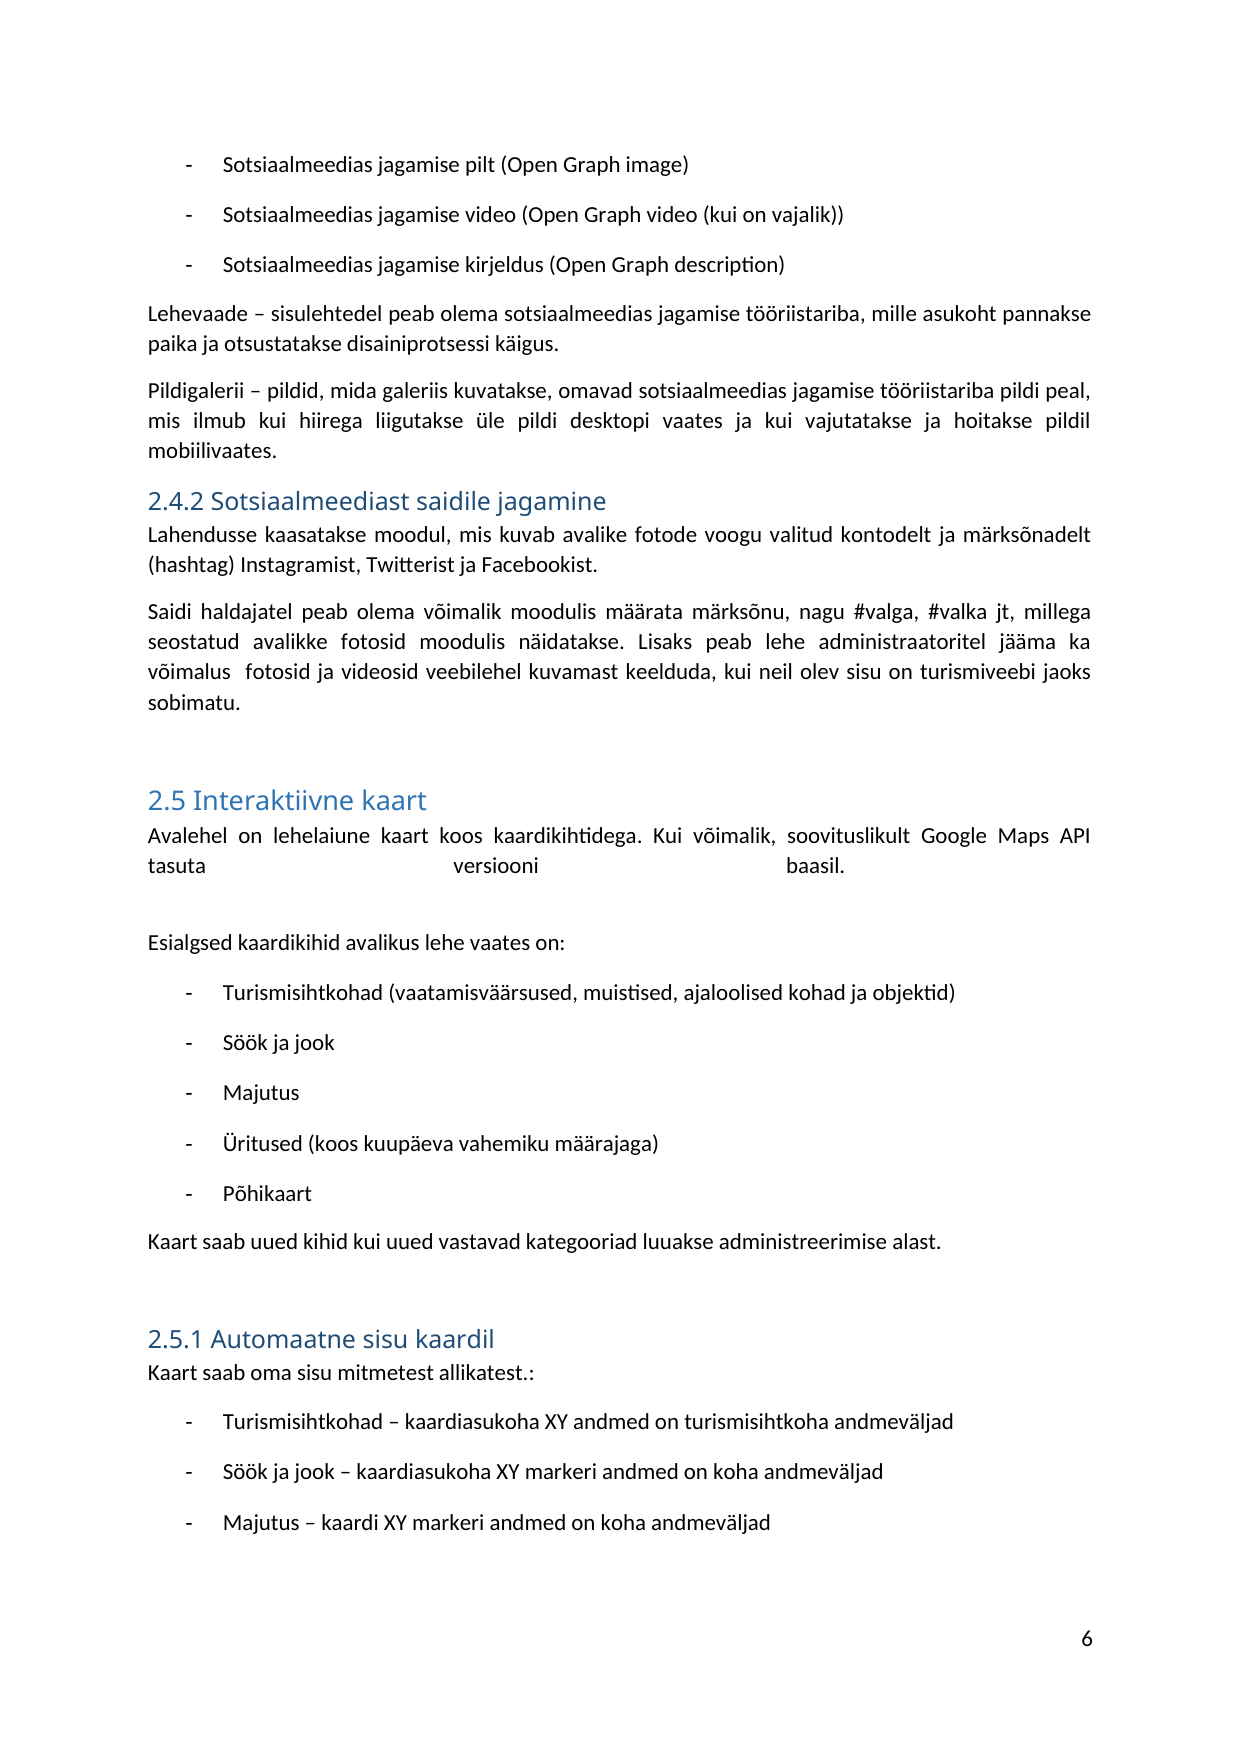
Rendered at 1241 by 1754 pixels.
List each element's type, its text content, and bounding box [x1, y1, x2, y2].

list Söök ja jook – kaardiasukoha XY markeri andmed on koha andmeväljad [185, 1455, 1093, 1487]
text Kaart saab oma sisu mitmetest allikatest.: [148, 1358, 1093, 1386]
list Sotsiaalmeedias jagamise kirjeldus (Open Graph description) [185, 248, 1093, 280]
list Turismisihtkohad (vaatamisväärsused, muistised, ajaloolised kohad ja objektid) [185, 975, 1093, 1007]
text Saidi haldajatel peab olema võimalik moodulis määrata märksõnu, nagu #valga, #valka jt, millega seostatud avalikke fotosid moodulis näidatakse. Lisaks peab lehe administraatoritel jääma ka võimalus fotosid ja videosid veebilehel kuvamast keelduda, kui neil olev sisu on turismiveebi jaoks sobimatu. [148, 597, 1093, 716]
text Kaart saab uued kihid kui uued vastavad kategooriad luuakse administreerimise alast. [148, 1227, 1093, 1256]
subtitle 2.5.1 Automaatne sisu kaardil [148, 1321, 1093, 1355]
text Esialgsed kaardikihid avalikus lehe vaates on: [148, 928, 1093, 957]
text Avalehel on lehelaiune kaart koos kaardikihtidega. Kui võimalik, soovituslikult Google Maps API tasuta versiooni baasil. [148, 821, 1093, 910]
list Üritused (koos kuupäeva vahemiku määrajaga) [185, 1127, 1093, 1158]
text Lahendusse kaasatakse moodul, mis kuvab avalike fotode voogu valitud kontodelt ja märksõnadelt (hashtag) Instagramist, Twitterist ja Facebookist. [148, 520, 1093, 578]
list Turismisihtkohad – kaardiasukoha XY andmed on turismisihtkoha andmeväljad [185, 1405, 1093, 1436]
list Majutus – kaardi XY markeri andmed on koha andmeväljad [185, 1506, 1093, 1537]
list Söök ja jook [185, 1026, 1093, 1057]
list Põhikaart [185, 1177, 1093, 1208]
list Majutus [185, 1076, 1093, 1107]
subtitle 2.4.2 Sotsiaalmeediast saidile jagamine [148, 483, 1093, 517]
text Pildigalerii – pildid, mida galeriis kuvatakse, omavad sotsiaalmeedias jagamise tööriistariba pildi peal, mis ilmub kui hiirega liigutakse üle pildi desktopi vaates ja kui vajutatakse ja hoitakse pildil mobiilivaates. [148, 376, 1093, 464]
list Sotsiaalmeedias jagamise video (Open Graph video (kui on vajalik)) [185, 198, 1093, 229]
list Sotsiaalmeedias jagamise pilt (Open Graph image) [185, 148, 1093, 179]
subtitle 2.5 Interaktiivne kaart [148, 781, 1093, 818]
text Lehevaade – sisulehtedel peab olema sotsiaalmeedias jagamise tööriistariba, mille asukoht pannakse paika ja otsustatakse disainiprotsessi käigus. [148, 299, 1093, 357]
